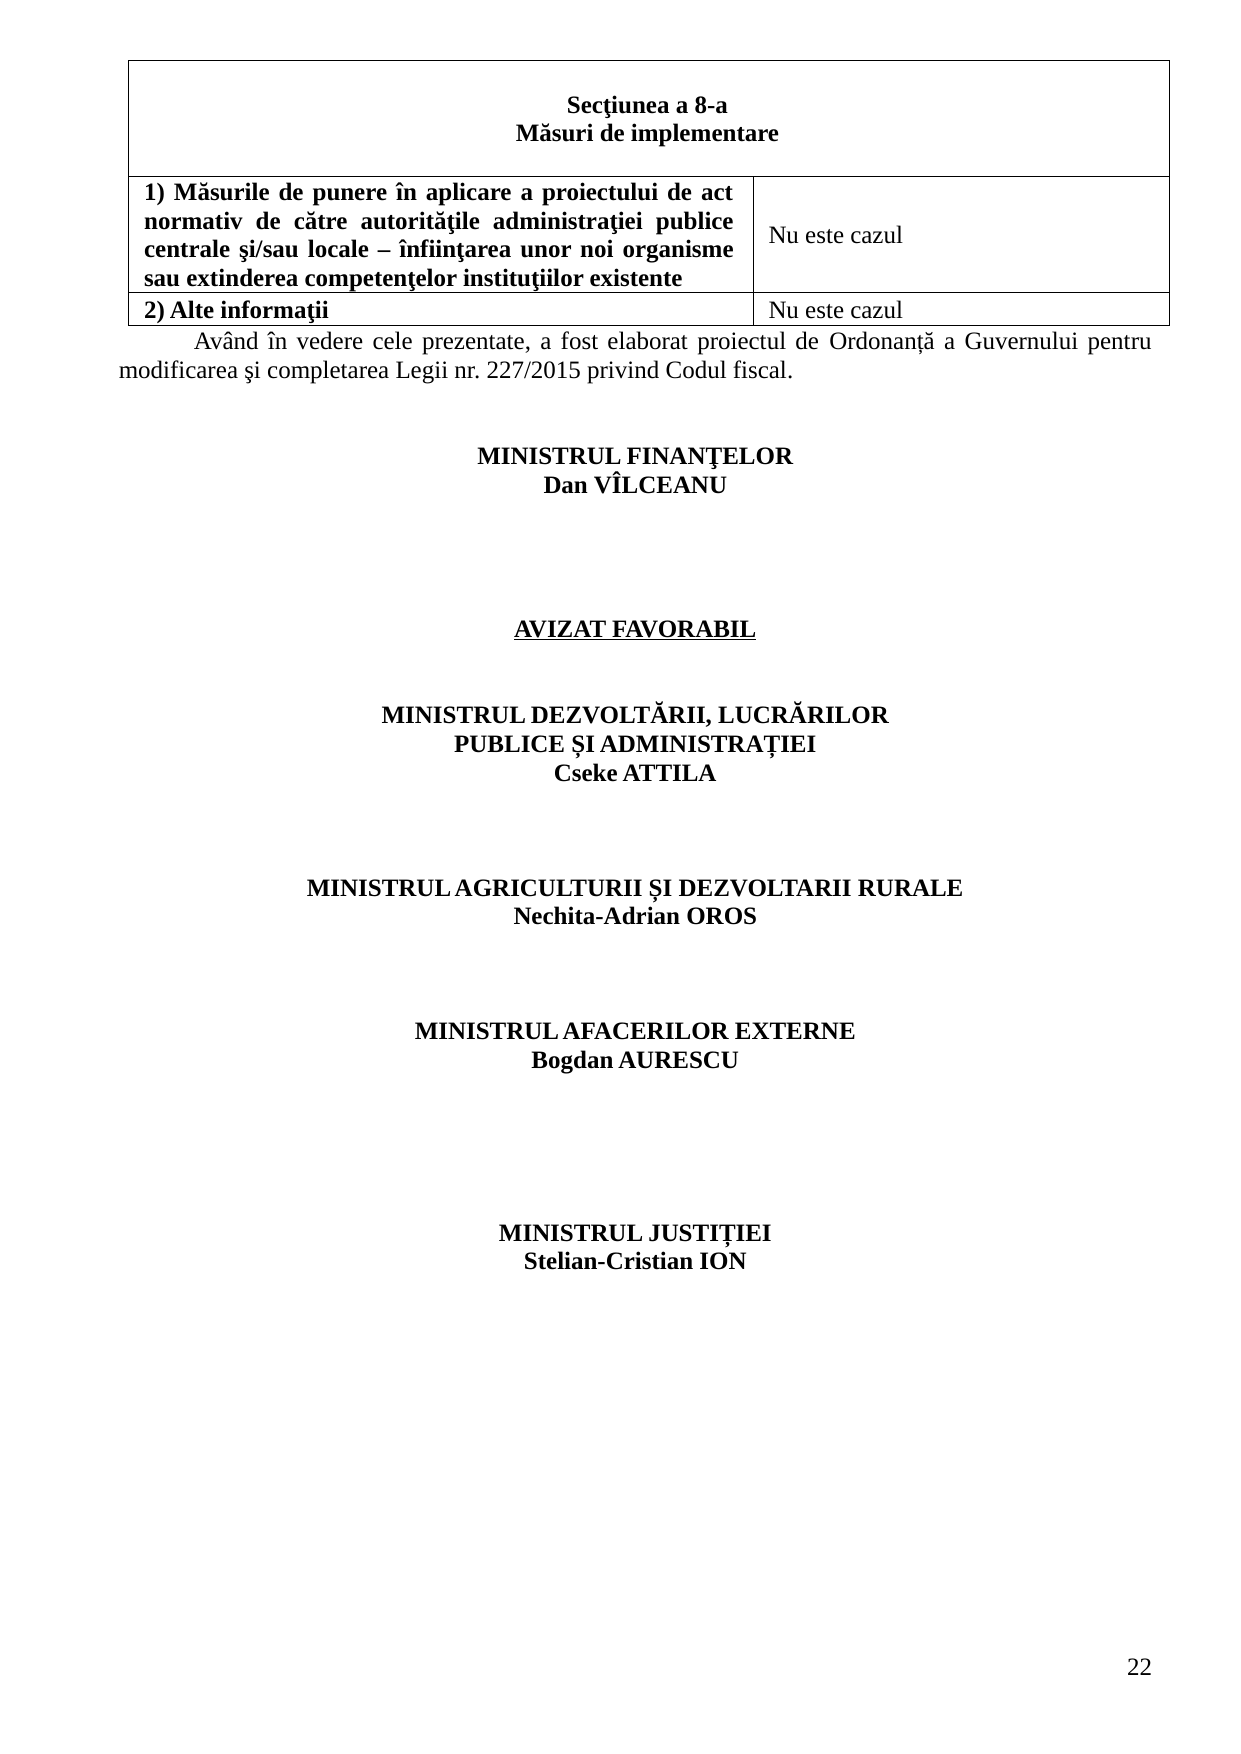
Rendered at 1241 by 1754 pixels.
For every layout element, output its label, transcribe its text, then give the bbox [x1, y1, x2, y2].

text Bogdan AURESCU [118, 1045, 1152, 1074]
table_cell 1) Măsurile de punere în aplicare a proiectului de act normativ de către autorităţile administraţiei publice centrale şi/sau locale – înfiinţarea unor noi organisme sau extinderea competenţelor instituţiilor existente [129, 177, 753, 292]
text MINISTRUL AGRICULTURII ȘI DEZVOLTARII RURALE [118, 873, 1152, 901]
text AVIZAT FAVORABIL [118, 614, 1152, 643]
text Având în vedere cele prezentate, a fost elaborat proiectul de Ordonanță a Guvernului pentru modificarea şi completarea Legii nr. 227/2015 privind Codul fiscal. [118, 326, 1152, 384]
text Cseke ATTILA [118, 758, 1152, 786]
table_cell Nu este cazul [754, 293, 1169, 325]
text Stelian-Cristian ION [118, 1246, 1152, 1275]
text MINISTRUL AFACERILOR EXTERNE [118, 1016, 1152, 1045]
text PUBLICE ȘI ADMINISTRAȚIEI [118, 729, 1152, 758]
table_header Secţiunea a 8-a Măsuri de implementare [129, 61, 1169, 176]
text MINISTRUL FINANŢELOR [118, 441, 1152, 470]
text Nechita-Adrian OROS [118, 901, 1152, 930]
text Dan VÎLCEANU [118, 470, 1152, 499]
table_cell 2) Alte informaţii [129, 293, 753, 325]
table_cell Nu este cazul [754, 177, 1169, 292]
text MINISTRUL JUSTIȚIEI [118, 1218, 1152, 1246]
text MINISTRUL DEZVOLTĂRII, LUCRĂRILOR [118, 700, 1152, 729]
